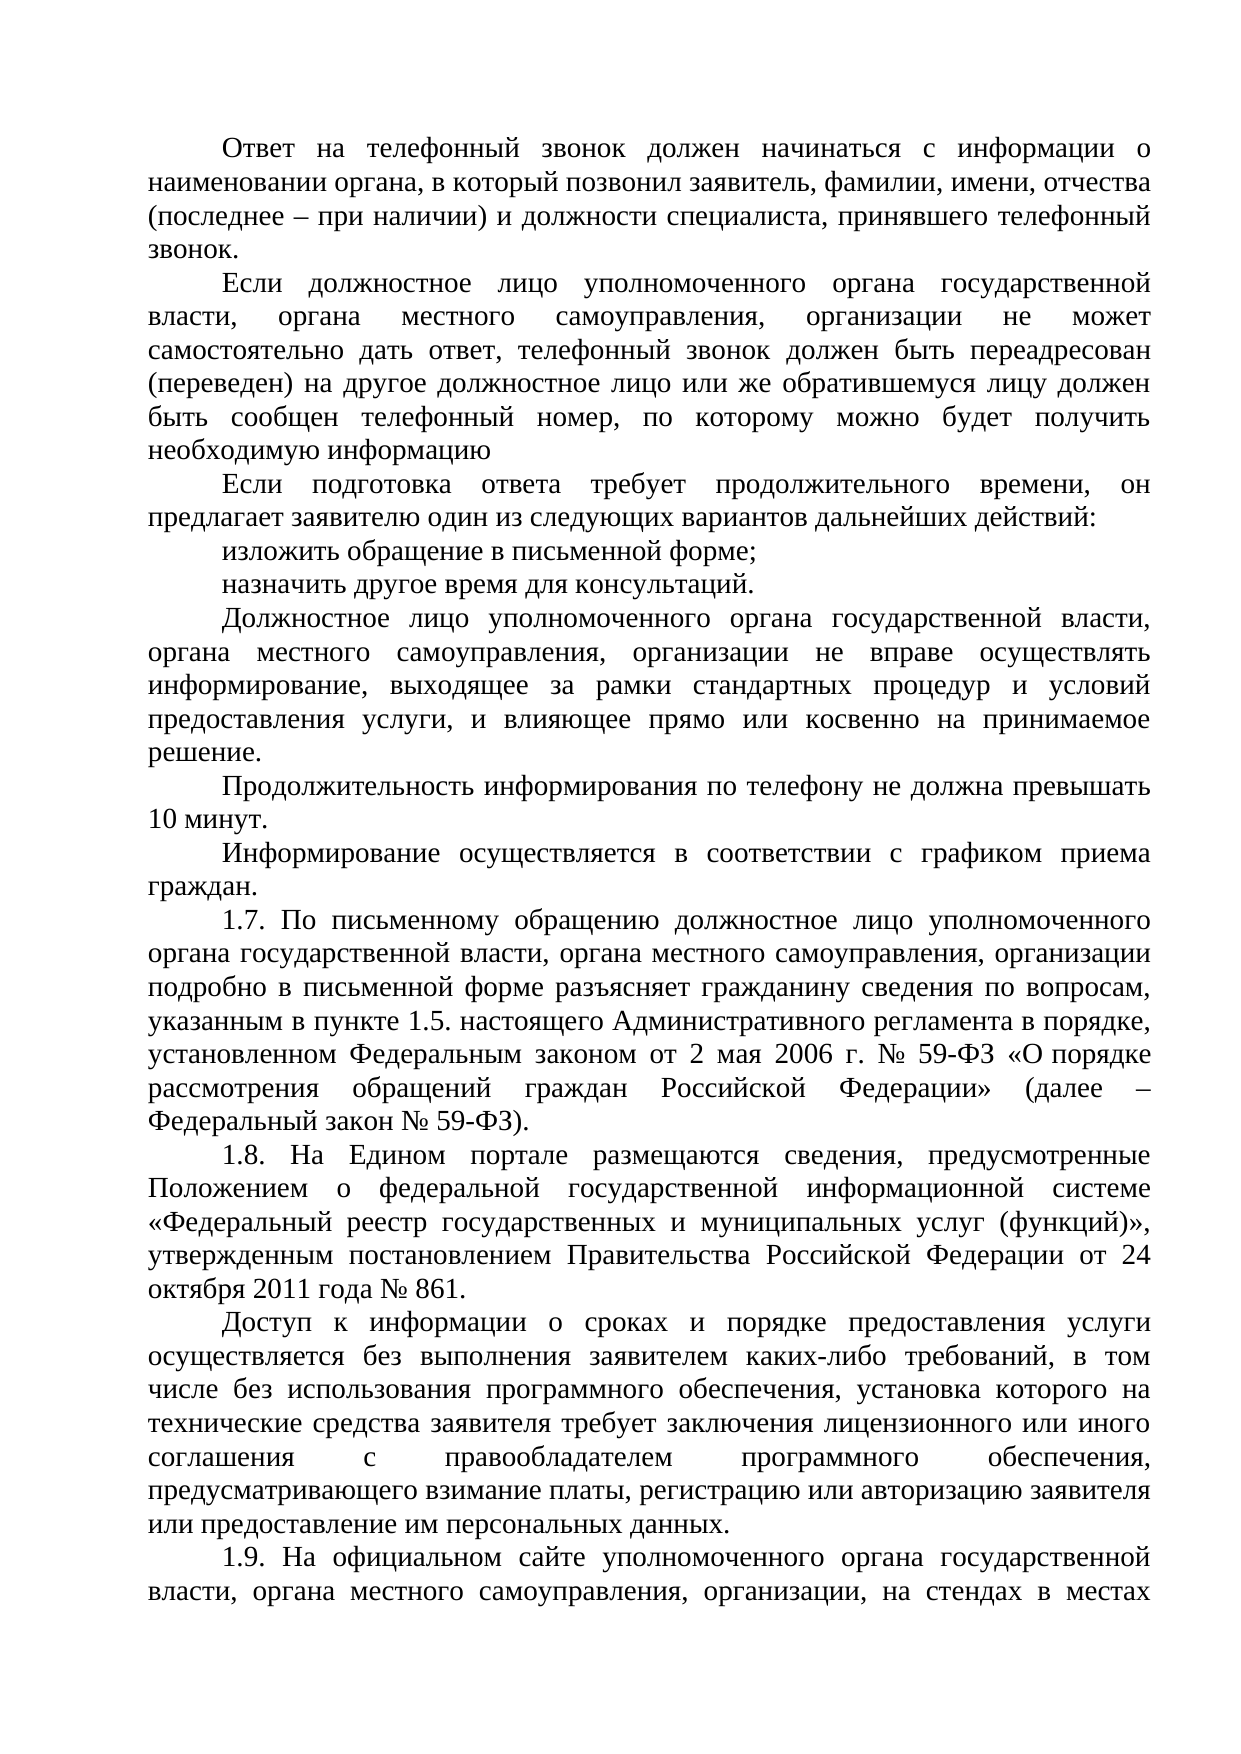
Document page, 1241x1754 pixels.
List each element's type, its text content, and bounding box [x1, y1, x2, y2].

text Ответ на телефонный звонок должен начинаться с информации о наименовании органа, в который позвонил заявитель, фамилии, имени, отчества (последнее – при наличии) и должности специалиста, принявшего телефонный звонок. [148, 131, 1152, 265]
text Если должностное лицо уполномоченного органа государственной власти, органа местного самоуправления, организации не может самостоятельно дать ответ, телефонный звонок должен быть переадресован (переведен) на другое должностное лицо или же обратившемуся лицу должен быть сообщен телефонный номер, по которому можно будет получить необходимую информацию [148, 265, 1152, 466]
text 1.7. По письменному обращению должностное лицо уполномоченного органа государственной власти, органа местного самоуправления, организации подробно в письменной форме разъясняет гражданину сведения по вопросам, указанным в пункте 1.5. настоящего Административного регламента в порядке, установленном Федеральным законом от 2 мая 2006 г. № 59-ФЗ «О порядке рассмотрения обращений граждан Российской Федерации» (далее – Федеральный закон № 59-ФЗ). [148, 902, 1152, 1137]
text Должностное лицо уполномоченного органа государственной власти, органа местного самоуправления, организации не вправе осуществлять информирование, выходящее за рамки стандартных процедур и условий предоставления услуги, и влияющее прямо или косвенно на принимаемое решение. [148, 600, 1152, 768]
text назначить другое время для консультаций. [148, 567, 1152, 600]
text Если подготовка ответа требует продолжительного времени, он предлагает заявителю один из следующих вариантов дальнейших действий: [148, 466, 1152, 533]
text Доступ к информации о сроках и порядке предоставления услуги осуществляется без выполнения заявителем каких-либо требований, в том числе без использования программного обеспечения, установка которого на технические средства заявителя требует заключения лицензионного или иного соглашения с правообладателем программного обеспечения, предусматривающего взимание платы, регистрацию или авторизацию заявителя или предоставление им персональных данных. [148, 1304, 1152, 1539]
text изложить обращение в письменной форме; [148, 533, 1152, 567]
text Продолжительность информирования по телефону не должна превышать 10 минут. [148, 768, 1152, 835]
text Информирование осуществляется в соответствии с графиком приема граждан. [148, 835, 1152, 902]
text 1.8. На Едином портале размещаются сведения, предусмотренные Положением о федеральной государственной информационной системе «Федеральный реестр государственных и муниципальных услуг (функций)», утвержденным постановлением Правительства Российской Федерации от 24 октября 2011 года № 861. [148, 1137, 1152, 1304]
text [148, 1539, 1152, 1606]
